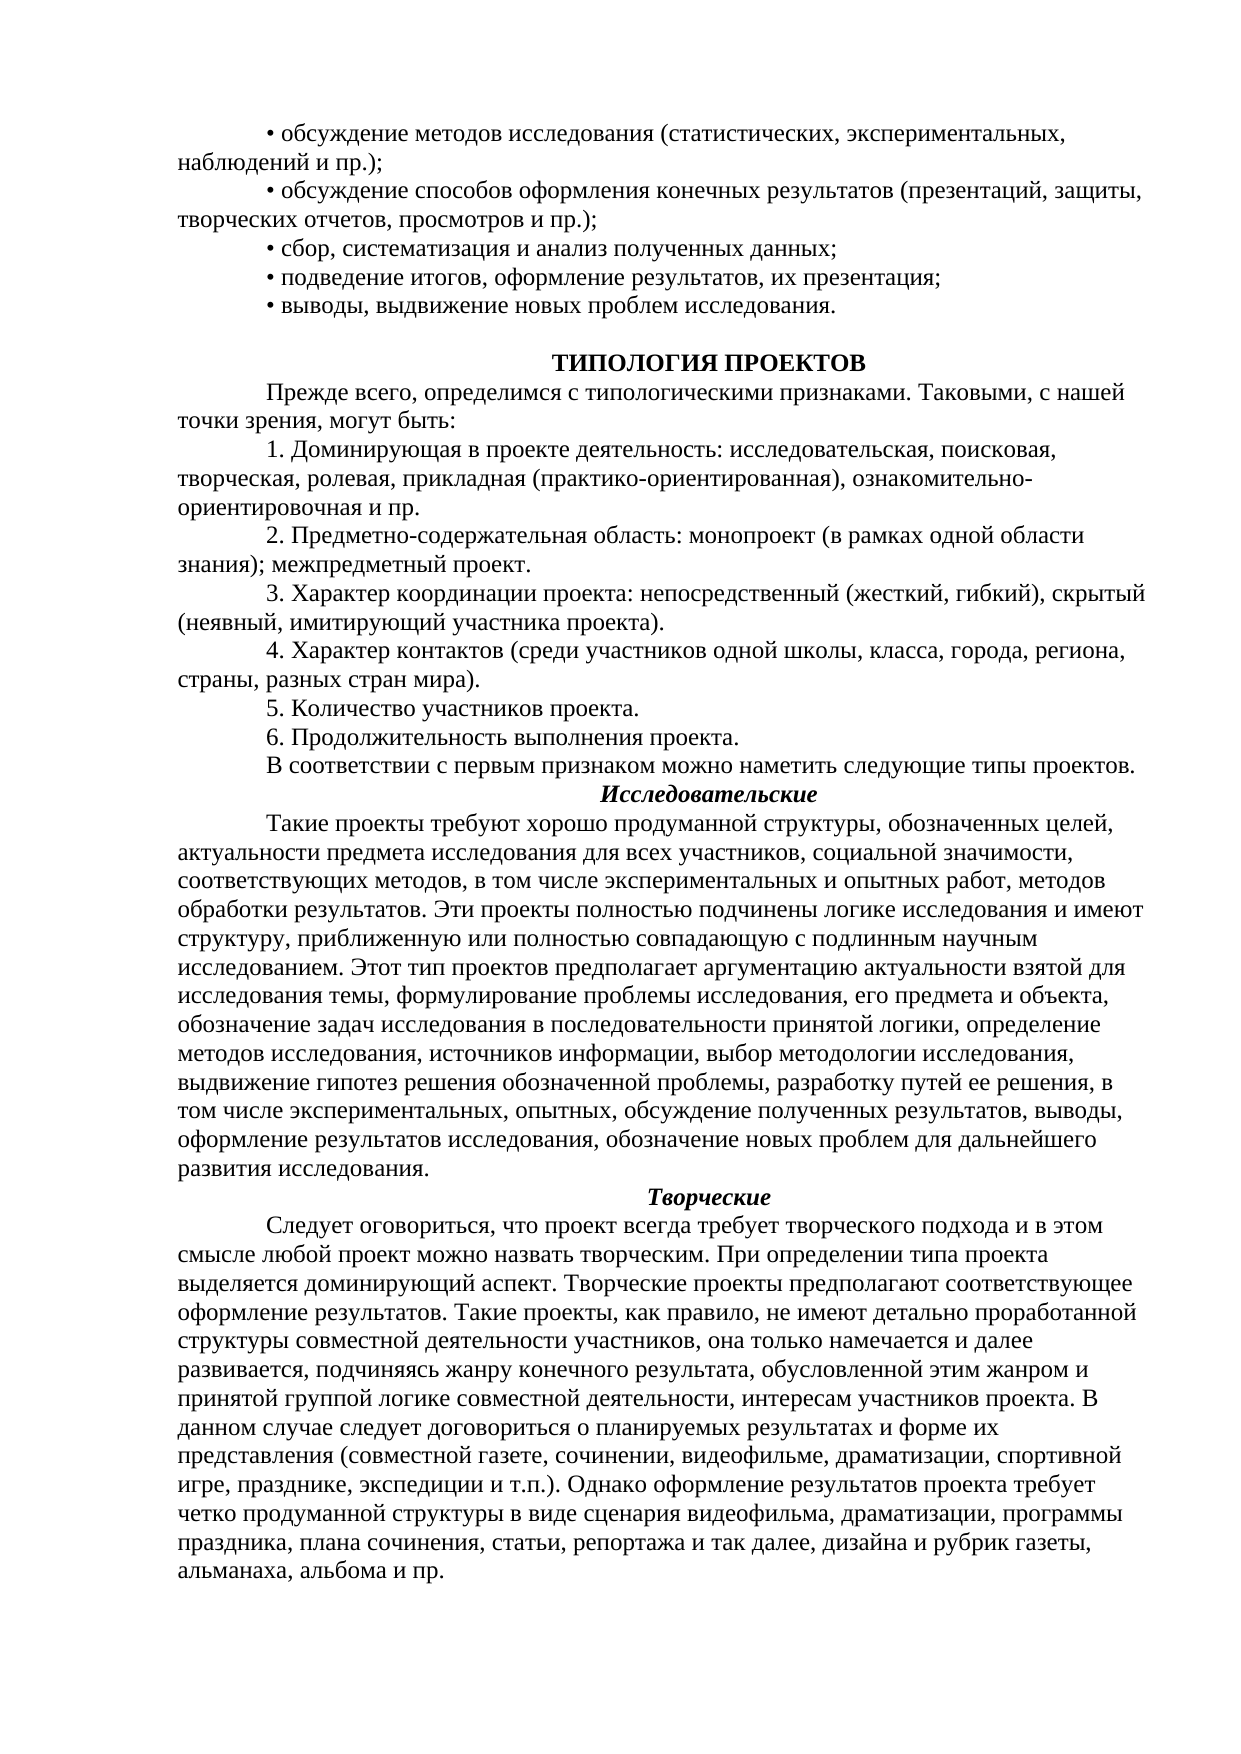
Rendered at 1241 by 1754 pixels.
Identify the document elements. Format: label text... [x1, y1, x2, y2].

text Следует оговориться, что проект всегда требует творческого подхода и в этом смысле любой проект можно назвать творческим. При определении типа проекта выделяется доминирующий аспект. Творческие проекты предполагают соответствующее оформление результатов. Такие проекты, как правило, не имеют детально проработанной структуры совместной деятельности участников, она только намечается и далее развивается, подчиняясь жанру конечного результата, обусловленной этим жанром и принятой группой логике совместной деятельности, интересам участников проекта. В данном случае следует договориться о планируемых результатах и форме их представления (совместной газете, сочинении, видеофильме, драматизации, спортивной игре, празднике, экспедиции и т.п.). Однако оформление результатов проекта требует четко продуманной структуры в виде сценария видеофильма, драматизации, программы праздника, плана сочинения, статьи, репортажа и так далее, дизайна и рубрик газеты, альманаха, альбома и пр. [177, 1211, 1152, 1584]
text 5. Количество участников проекта. [177, 693, 1152, 722]
text В соответствии с первым признаком можно наметить следующие типы проектов. [177, 751, 1152, 779]
text Творческие [177, 1182, 1152, 1211]
text 6. Продолжительность выполнения проекта. [177, 722, 1152, 751]
text Исследовательские [177, 779, 1152, 808]
text • сбор, систематизация и анализ полученных данных; [177, 233, 1152, 262]
text • обсуждение методов исследования (статистических, экспериментальных, наблюдений и пр.); [177, 118, 1152, 176]
text • подведение итогов, оформление результатов, их презентация; [177, 262, 1152, 291]
text 4. Характер контактов (среди участников одной школы, класса, города, региона, страны, разных стран мира). [177, 636, 1152, 693]
text Прежде всего, определимся с типологическими признаками. Таковыми, с нашей точки зрения, могут быть: [177, 377, 1152, 434]
text 3. Характер координации проекта: непосредственный (жесткий, гибкий), скрытый (неявный, имитирующий участника проекта). [177, 578, 1152, 636]
text Такие проекты требуют хорошо продуманной структуры, обозначенных целей, актуальности предмета исследования для всех участников, социальной значимости, соответствующих методов, в том числе экспериментальных и опытных работ, методов обработки результатов. Эти проекты полностью подчинены логике исследования и имеют структуру, приближенную или полностью совпадающую с подлинным научным исследованием. Этот тип проектов предполагает аргументацию актуальности взятой для исследования темы, формулирование проблемы исследования, его предмета и объекта, обозначение задач исследования в последовательности принятой логики, определение методов исследования, источников информации, выбор методологии исследования, выдвижение гипотез решения обозначенной проблемы, разработку путей ее решения, в том числе экспериментальных, опытных, обсуждение полученных результатов, выводы, оформление результатов исследования, обозначение новых проблем для дальнейшего развития исследования. [177, 808, 1152, 1182]
text • выводы, выдвижение новых проблем исследования. [177, 291, 1152, 319]
text 2. Предметно-содержательная область: монопроект (в рамках одной области знания); межпредметный проект. [177, 521, 1152, 578]
text 1. Доминирующая в проекте деятельность: исследовательская, поисковая, творческая, ролевая, прикладная (практико-ориентированная), ознакомительно-ориентировочная и пр. [177, 434, 1152, 521]
text ТИПОЛОГИЯ ПРОЕКТОВ [177, 348, 1152, 377]
text • обсуждение способов оформления конечных результатов (презентаций, защиты, творческих отчетов, просмотров и пр.); [177, 176, 1152, 233]
